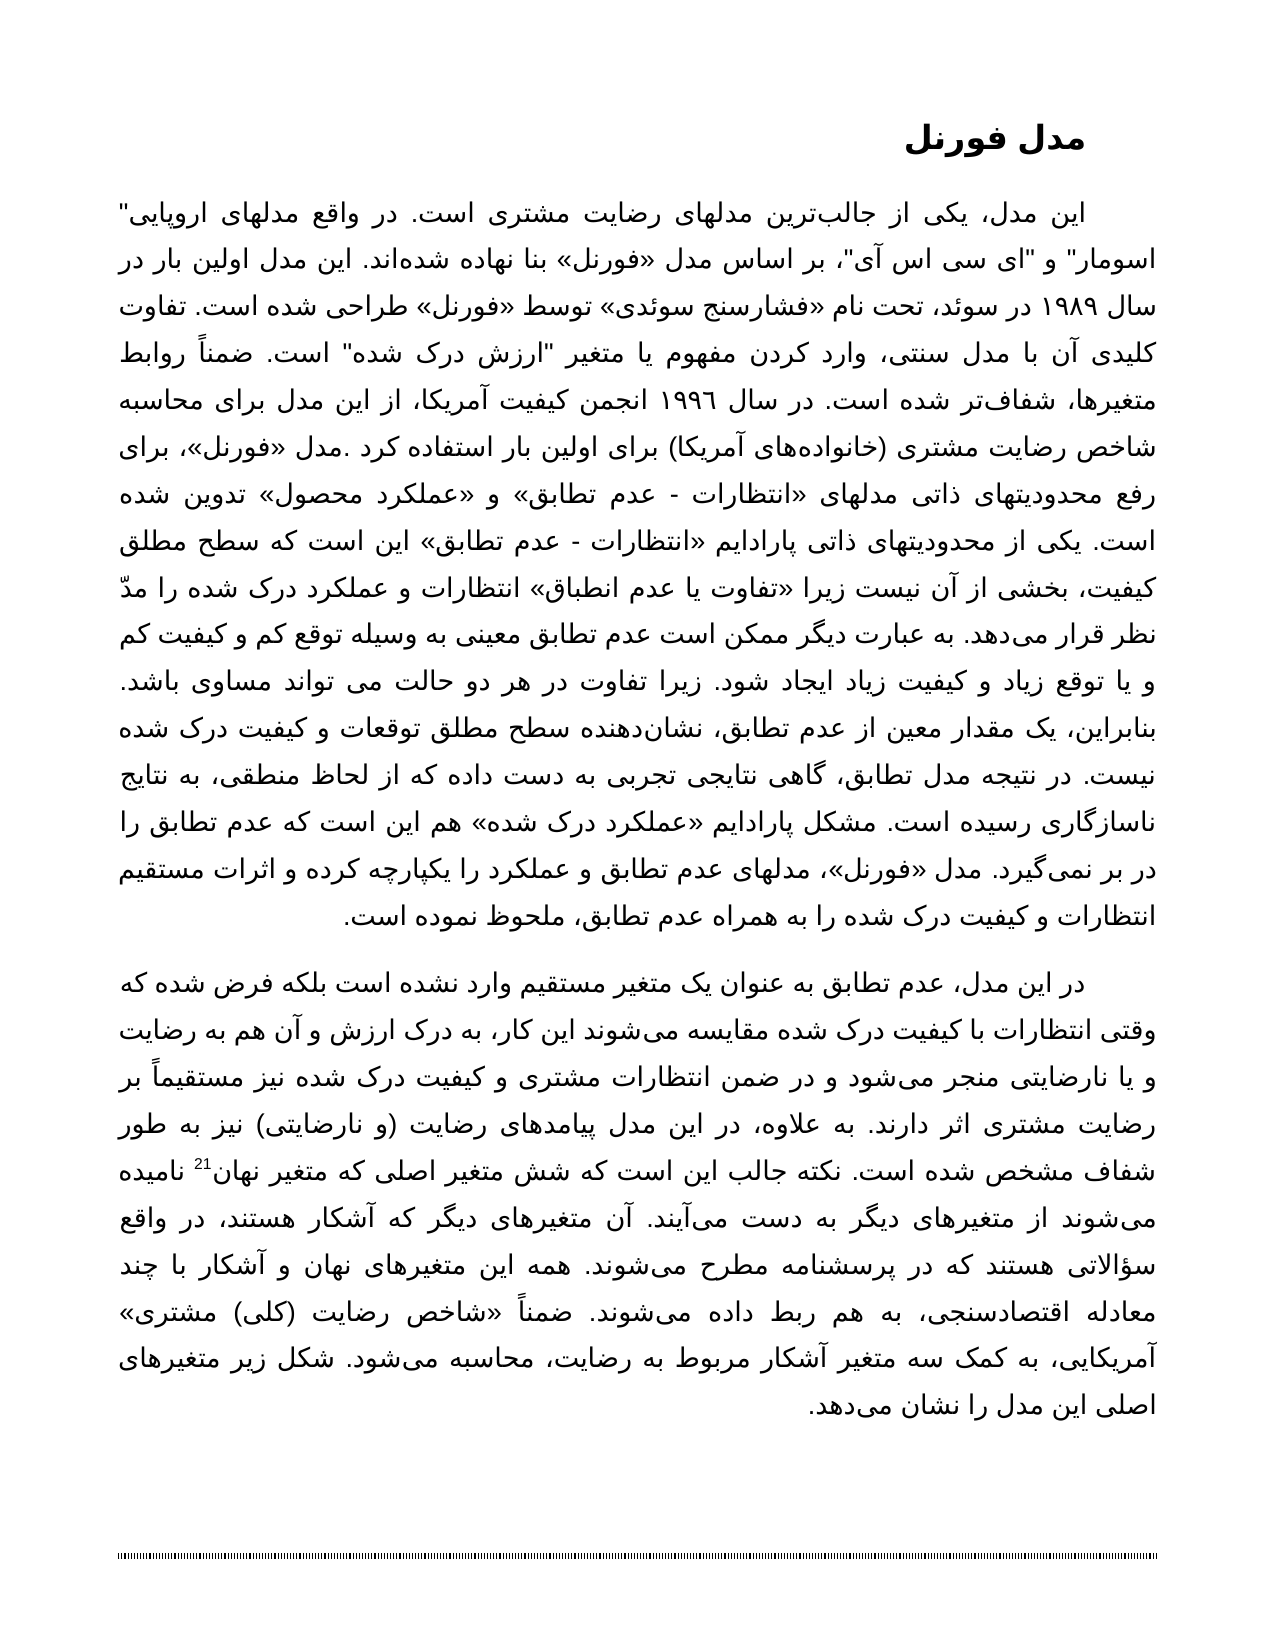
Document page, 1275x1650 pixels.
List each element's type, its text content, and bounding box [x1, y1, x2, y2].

text این مدل، یکی از جالب‌ترین ‌مدلهای رضایت مشتری است. در واقع ‌مدلهای اروپایی" اسومار" و "ای سی اس آی"، بر اساس مدل «فورنل» بنا نهاده شده‌اند. این مدل اولین بار در سال ١٩٨٩ در سوئد، تحت نام «فشارسنج سوئدی» توسط «فورنل» طراحی شده است. تفاوت کلیدی آن با مدل سنتی، وارد کردن مفهوم یا متغیر "ارزش درک شده" است. ضمناً روابط متغیر‌ها، شفاف‌تر شده است. در سال ١٩٩٦ انجمن کیفیت آمریکا، از این مدل برای محاسبه شاخص رضایت مشتری (خانواد‌‌ه‌های آمریکا) برای اولین بار استفاده کرد .مدل «فورنل»، برای رفع محدودیتهای ذاتی ‌مدلهای «انتظارات - عدم تطابق» و «عملکرد محصول» تدوین شده است. یکی از محدودیتهای ذاتی پارادایم «انتظارات - عدم تطابق» این است که سطح مطلق کیفیت، بخشی از آن نیست زیرا «تفاوت یا عدم انطباق» انتظارات و عملکرد درک شده را مدّ نظر قرار می‌دهد. به عبارت دیگر ممکن است عدم تطابق معینی به وسیله توقع کم و کیفیت کم و یا توقع زیاد و کیفیت زیاد ایجاد شود. زیرا تفاوت در هر دو حالت می تواند مساوی باشد. بنابراین، یک‌ مقدار معین از عدم تطابق، نشان‌دهنده سطح مطلق توقعات و کیفیت درک شده نیست. در نتیجه مدل تطابق، گاهی نتایجی تجربی به دست داده که از لحاظ منطقی، به نتایج ناسازگاری رسیده است. مشکل پارادایم «عملکرد درک شده» هم این است که عدم تطابق را در بر نمی‌گیرد. مدل «فورنل»، ‌مدلهای عدم تطابق و عملکرد را یکپارچه کرده و اثرات مستقیم انتظارات و کیفیت درک شده را به همراه عدم تطابق، ملحوظ نموده است. [118, 197, 1157, 931]
text در این مدل، عدم تطابق به عنوان یک متغیر مستقیم وارد نشده است بلکه فرض شده که وقتی انتظارات با کیفیت درک شده مقایسه می‌شوند این کار، به درک ارزش و آن هم به رضایت و یا نا‌رضایتی منجر می‌شود و در ضمن انتظارات مشتری و کیفیت درک شده نیز مستقیماً بر رضایت مشتری اثر دارند. به علاوه، در این مدل پیامدهای رضایت (و نا‌رضایتی) نیز به طور شفاف مشخص شده است. نکته جالب این است که شش متغیر اصلی که متغیر نهان21 نامیده می‌شوند از متغیرهای دیگر به دست می‌آیند. آن متغیرهای دیگر که آشکار هستند، در واقع سؤالاتی هستند که در پرسشنامه مطرح می‌شو‌ند. همه این متغیرهای نهان و آشکار با چند معادله اقتصادسنجی، به هم ربط داده می‌شوند. ضمناً «شاخص رضایت (کلی) مشتری» آمریکایی، به کمک سه متغیر آشکار مربوط به رضایت، محاسبه می‌شود. شکل زیر متغیر‌های اصلی این مدل را نشان می‌دهد. [118, 967, 1157, 1421]
text مدل فورنل [118, 118, 1157, 157]
